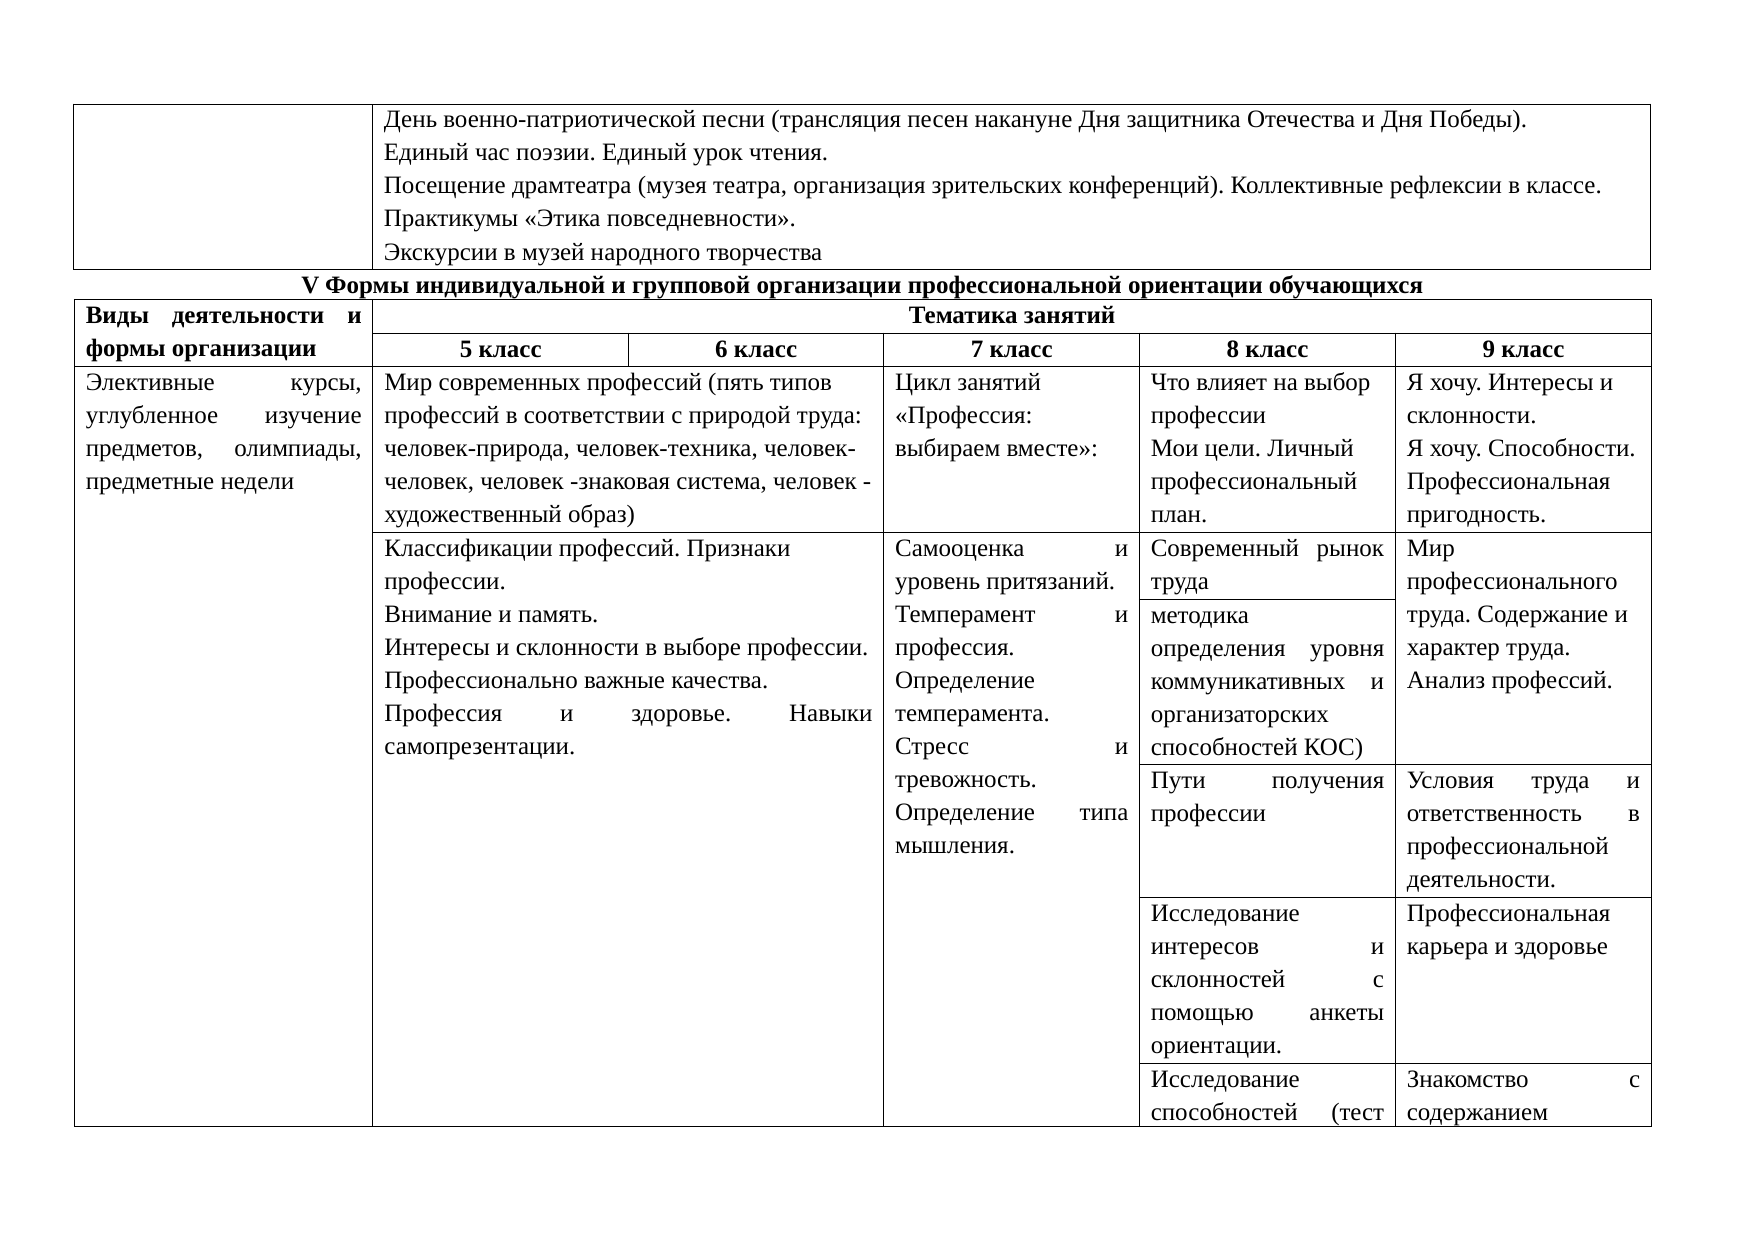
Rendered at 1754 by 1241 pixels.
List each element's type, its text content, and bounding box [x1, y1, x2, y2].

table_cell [1140, 1064, 1395, 1126]
table_cell 6 класс [629, 334, 883, 366]
table_cell Я хочу. Интересы и склонности. Я хочу. Способности. Профессиональная пригодность. [1396, 367, 1651, 532]
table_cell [373, 105, 1650, 269]
text V Формы индивидуальной и групповой организации профессиональной ориентации обучающихся [74, 270, 1651, 299]
table_cell Условия труда и ответственность в профессиональной деятельности. [1396, 765, 1651, 897]
table_cell Исследование интересов и склонностей с помощью анкеты ориентации. [1140, 898, 1395, 1063]
table_cell Цикл занятий «Профессия: выбираем вместе»: [884, 367, 1139, 532]
table_cell Самооценка и уровень притязаний. Темперамент и профессия. Определение темперамента. Стресс и тревожность. Определение типа мышления. [884, 533, 1139, 1126]
table_cell 7 класс [884, 334, 1139, 366]
table_cell Мир современных профессий (пять типов профессий в соответствии с природой труда: человек-природа, человек-техника, человек-человек, человек -знаковая система, человек -художественный образ) [373, 367, 883, 532]
table_cell 5 класс [373, 334, 628, 366]
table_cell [74, 105, 372, 269]
table_cell Что влияет на выбор профессии Мои цели. Личный профессиональный план. [1140, 367, 1395, 532]
table_cell Элективные курсы, углубленное изучение предметов, олимпиады, предметные недели [75, 367, 372, 1126]
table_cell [1396, 1064, 1651, 1126]
table_cell 8 класс [1140, 334, 1395, 366]
table_cell 9 класс [1396, 334, 1651, 366]
table_header Тематика занятий [373, 300, 1651, 333]
table_cell Профессиональная карьера и здоровье [1396, 898, 1651, 1063]
table_cell Мир профессионального труда. Содержание и характер труда. Анализ профессий. [1396, 533, 1651, 764]
table_cell методика определения уровня коммуникативных и организаторских способностей КОС) [1140, 600, 1395, 764]
table_cell Классификации профессий. Признаки профессии. Внимание и память. Интересы и склонности в выборе профессии. Профессионально важные качества. Профессия и здоровье. Навыки самопрезентации. [373, 533, 883, 1126]
table_header Виды деятельности и формы организации [75, 300, 372, 366]
table_cell Современный рынок труда [1140, 533, 1395, 599]
table_cell Пути получения профессии [1140, 765, 1395, 897]
